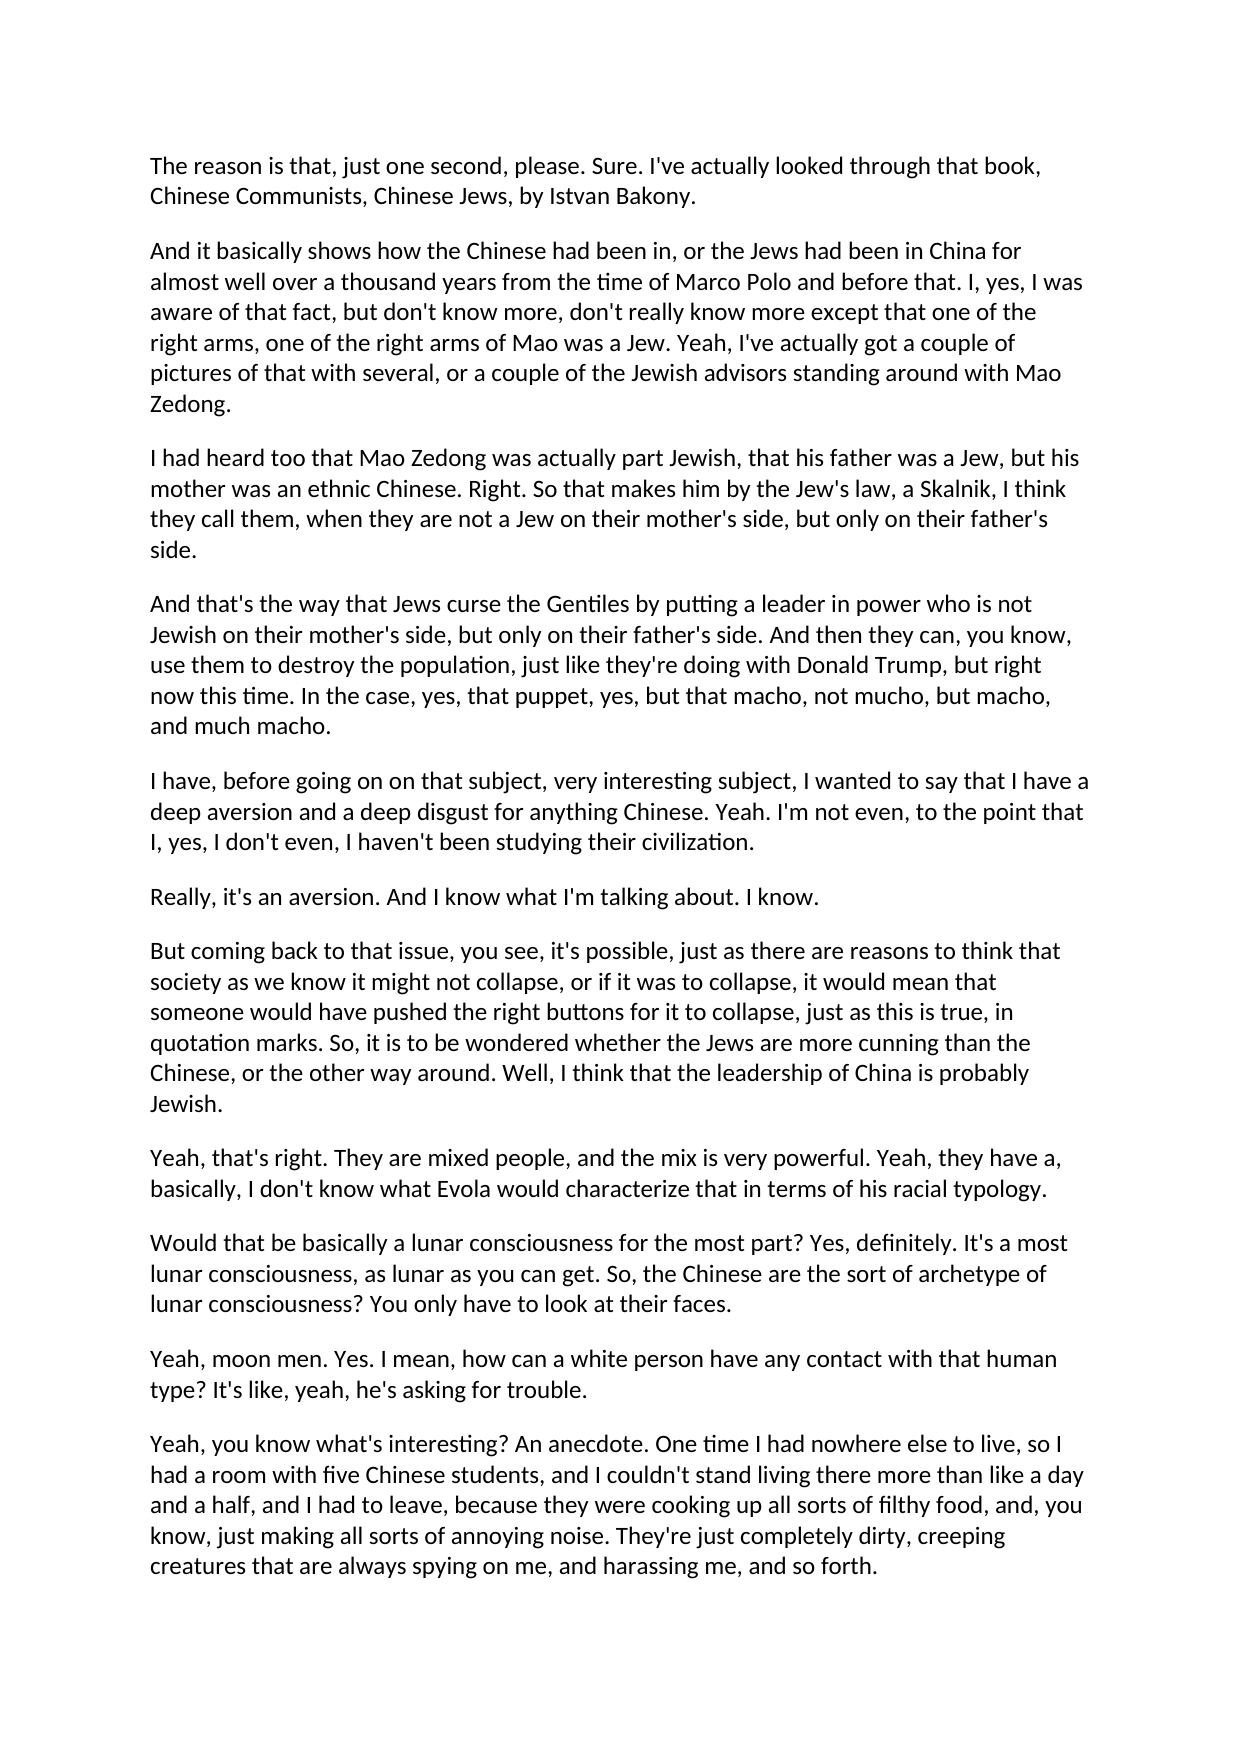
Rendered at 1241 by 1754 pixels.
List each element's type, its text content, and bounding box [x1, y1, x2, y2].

text And that's the way that Jews curse the Gentiles by putting a leader in power who is not Jewish on their mother's side, but only on their father's side. And then they can, you know, use them to destroy the population, just like they're doing with Donald Trump, but right now this time. In the case, yes, that puppet, yes, but that macho, not mucho, but macho, and much macho. [150, 588, 1090, 741]
text I had heard too that Mao Zedong was actually part Jewish, that his father was a Jew, but his mother was an ethnic Chinese. Right. So that makes him by the Jew's law, a Skalnik, I think they call them, when they are not a Jew on their mother's side, but only on their father's side. [150, 442, 1090, 564]
text But coming back to that issue, you see, it's possible, just as there are reasons to think that society as we know it might not collapse, or if it was to collapse, it would mean that someone would have pushed the right buttons for it to collapse, just as this is true, in quotation marks. So, it is to be wondered whether the Jews are more cunning than the Chinese, or the other way around. Well, I think that the leadership of China is probably Jewish. [150, 935, 1090, 1118]
text Yeah, you know what's interesting? An anecdote. One time I had nowhere else to live, so I had a room with five Chinese students, and I couldn't stand living there more than like a day and a half, and I had to leave, because they were cooking up all sorts of filthy food, and, you know, just making all sorts of annoying noise. They're just completely dirty, creeping creatures that are always spying on me, and harassing me, and so forth. [150, 1428, 1090, 1581]
text And it basically shows how the Chinese had been in, or the Jews had been in China for almost well over a thousand years from the time of Marco Polo and before that. I, yes, I was aware of that fact, but don't know more, don't really know more except that one of the right arms, one of the right arms of Mao was a Jew. Yeah, I've actually got a couple of pictures of that with several, or a couple of the Jewish advisors standing around with Mao Zedong. [150, 235, 1090, 418]
text I have, before going on on that subject, very interesting subject, I wanted to say that I have a deep aversion and a deep disgust for anything Chinese. Yeah. I'm not even, to the point that I, yes, I don't even, I haven't been studying their civilization. [150, 765, 1090, 857]
text The reason is that, just one second, please. Sure. I've actually looked through that book, Chinese Communists, Chinese Jews, by Istvan Bakony. [150, 150, 1090, 211]
text Yeah, moon men. Yes. I mean, how can a white person have any contact with that human type? It's like, yeah, he's asking for trouble. [150, 1343, 1090, 1404]
text Would that be basically a lunar consciousness for the most part? Yes, definitely. It's a most lunar consciousness, as lunar as you can get. So, the Chinese are the sort of archetype of lunar consciousness? You only have to look at their faces. [150, 1228, 1090, 1319]
text Yeah, that's right. They are mixed people, and the mix is very powerful. Yeah, they have a, basically, I don't know what Evola would characterize that in terms of his racial typology. [150, 1142, 1090, 1203]
text Really, it's an aversion. And I know what I'm talking about. I know. [150, 881, 1090, 911]
